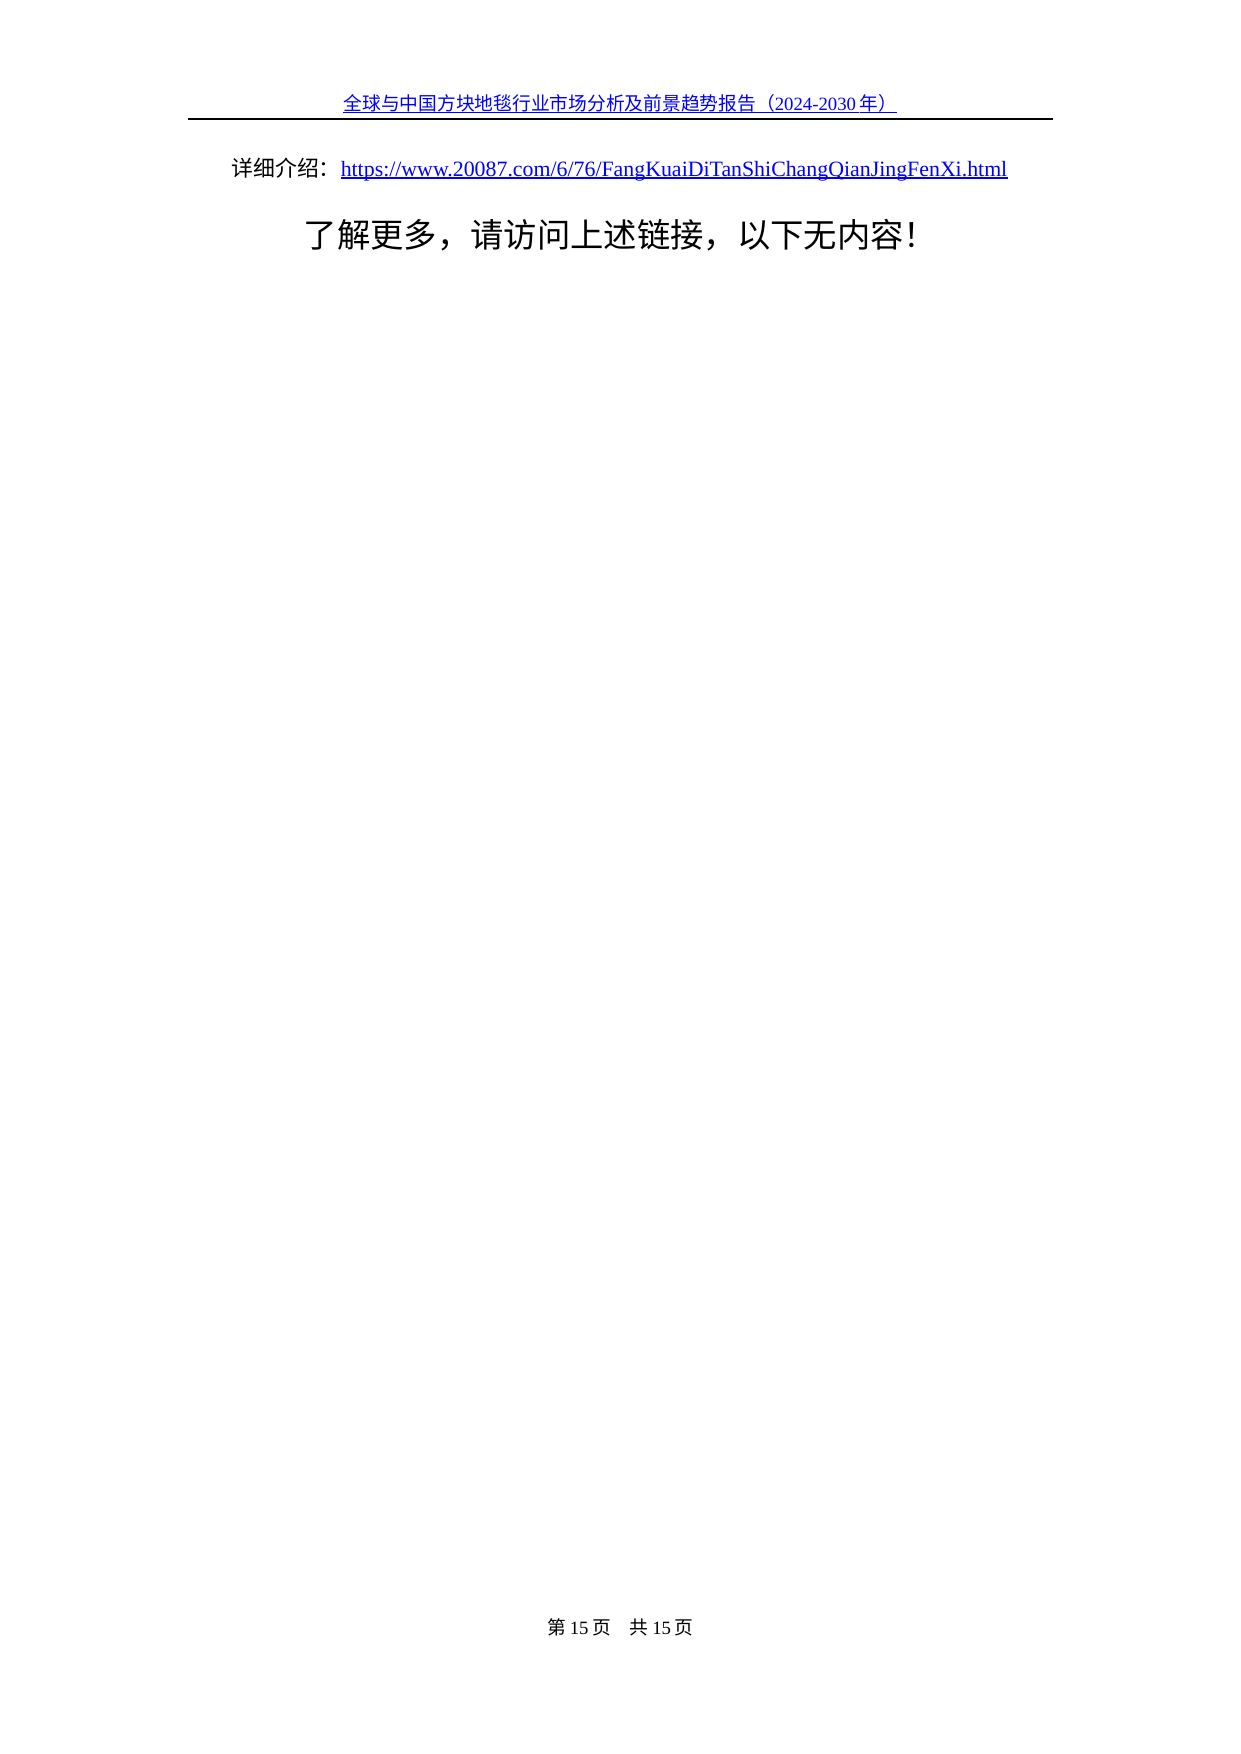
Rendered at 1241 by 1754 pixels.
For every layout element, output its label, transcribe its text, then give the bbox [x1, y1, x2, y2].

text 详细介绍：https://www.20087.com/6/76/FangKuaiDiTanShiChangQianJingFenXi.html [187, 150, 1053, 183]
title 了解更多，请访问上述链接，以下无内容！ [187, 200, 1053, 265]
